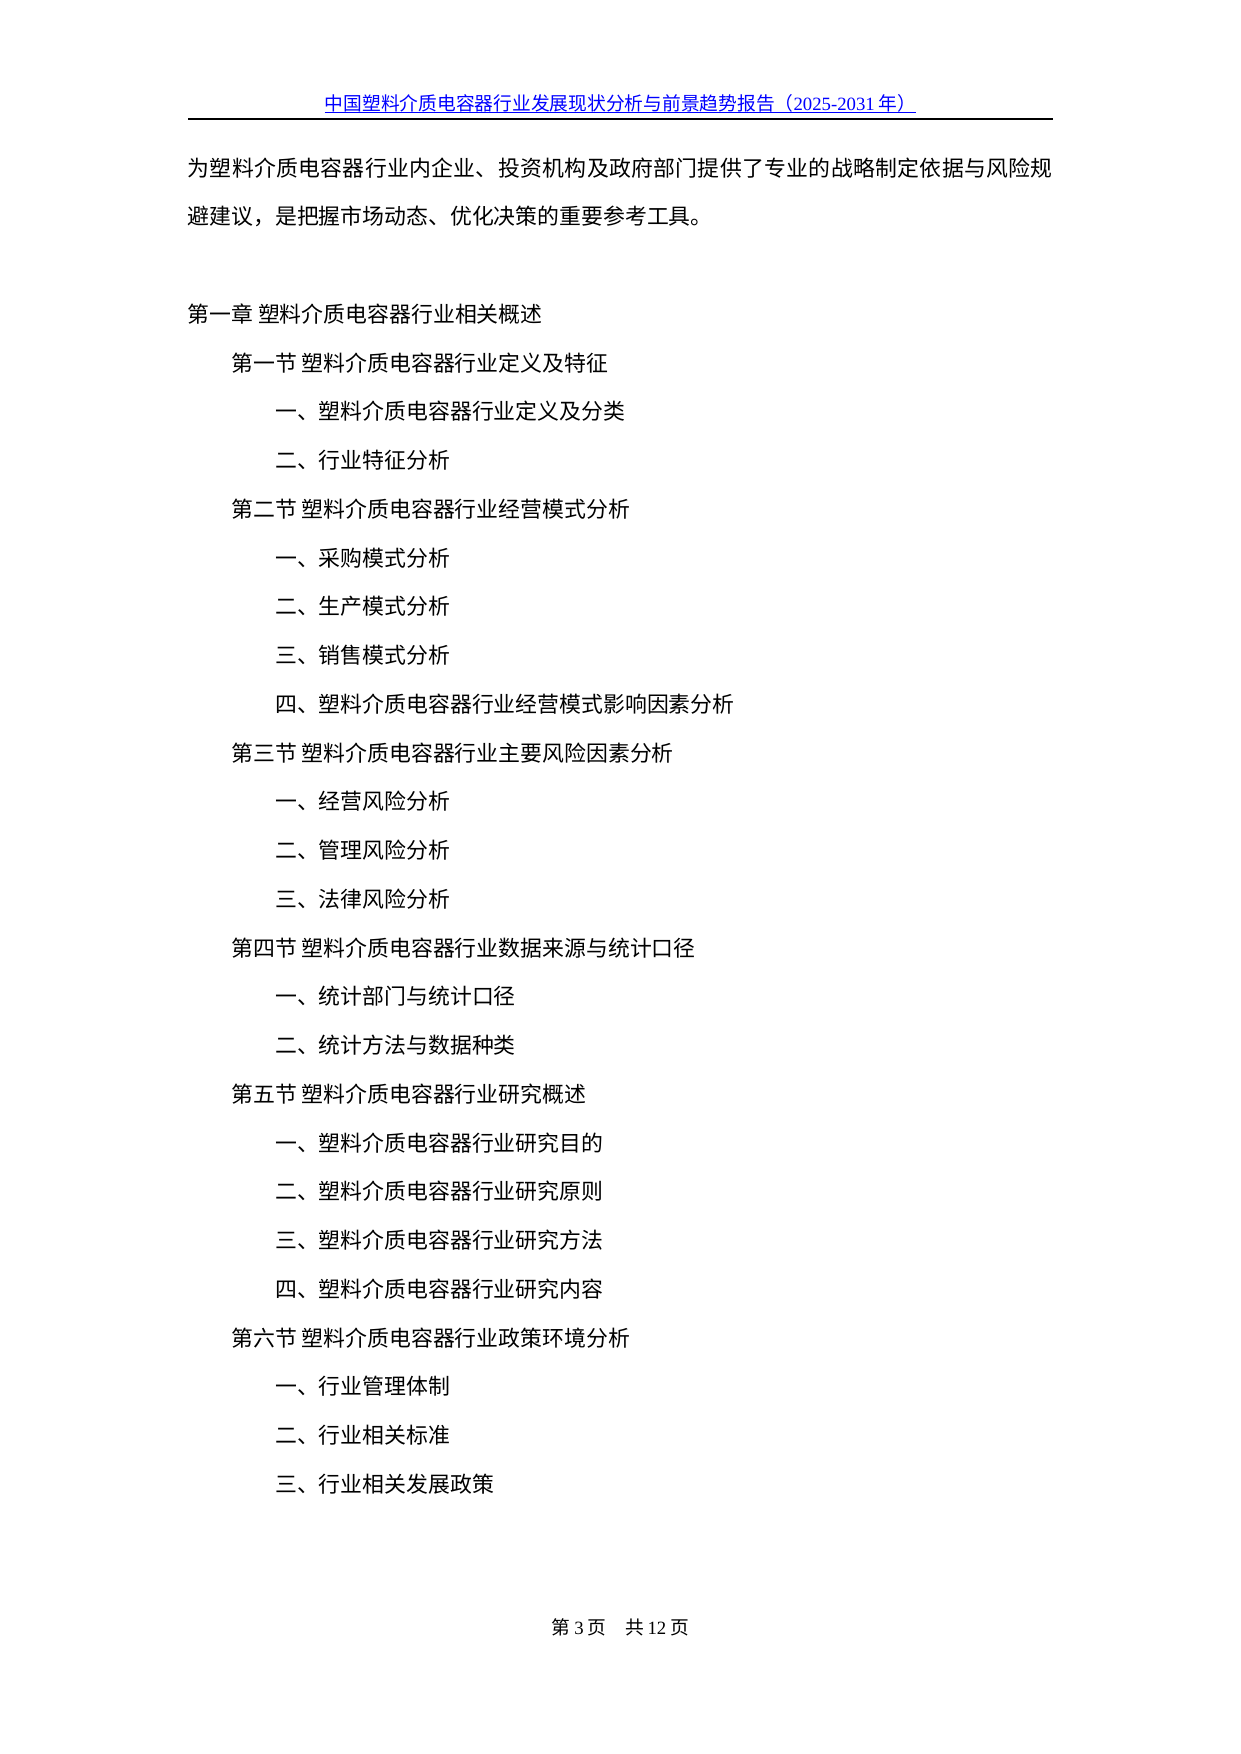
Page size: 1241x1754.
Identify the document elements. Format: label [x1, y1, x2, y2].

text [187, 150, 1053, 1499]
